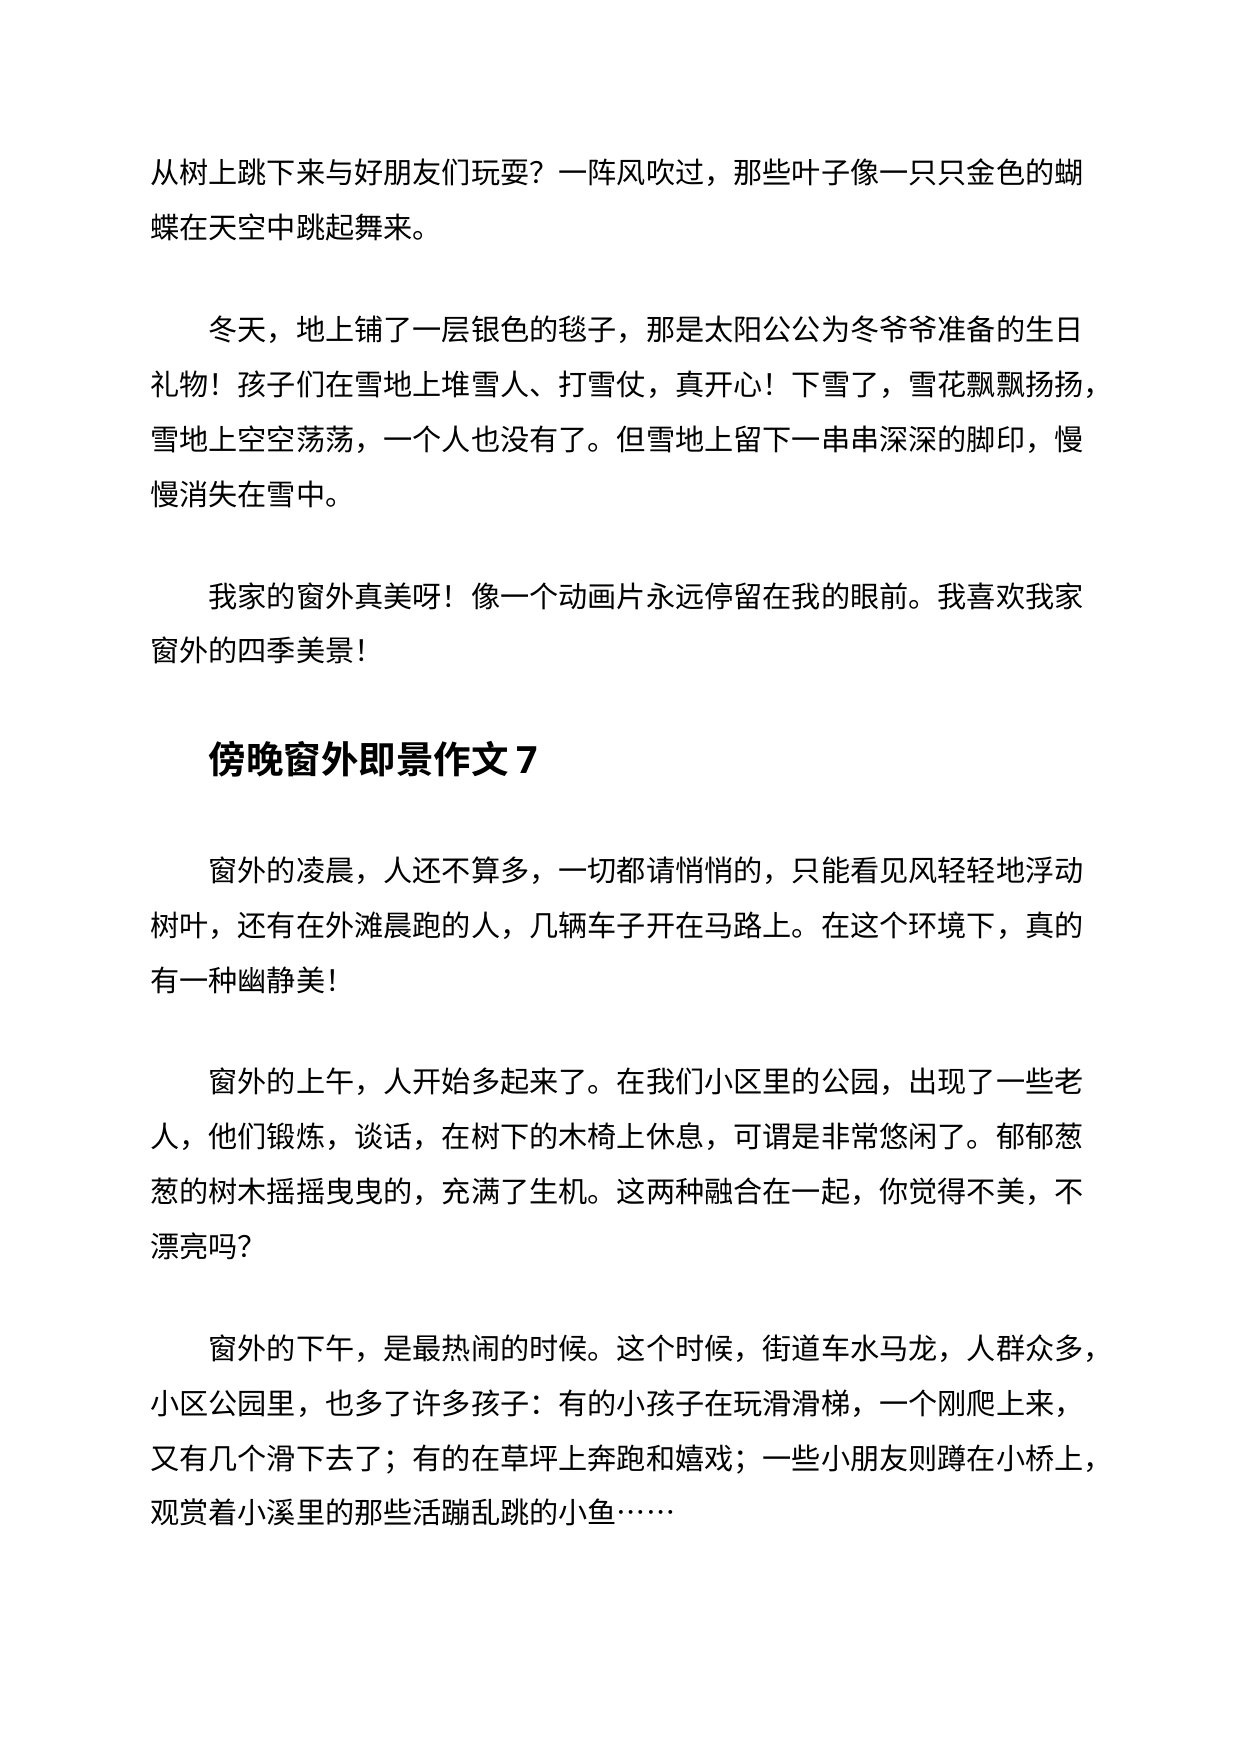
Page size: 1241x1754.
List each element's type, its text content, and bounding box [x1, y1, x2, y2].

text 窗外的下午，是最热闹的时候。这个时候，街道车水马龙，人群众多，小区公园里，也多了许多孩子：有的小孩子在玩滑滑梯，一个刚爬上来，又有几个滑下去了；有的在草坪上奔跑和嬉戏；一些小朋友则蹲在小桥上，观赏着小溪里的那些活蹦乱跳的小鱼…… [150, 1325, 1090, 1532]
text 窗外的凌晨，人还不算多，一切都请悄悄的，只能看见风轻轻地浮动树叶，还有在外滩晨跑的人，几辆车子开在马路上。在这个环境下，真的有一种幽静美！ [150, 847, 1090, 999]
text 傍晚窗外即景作文7 [150, 730, 1090, 784]
text 窗外的上午，人开始多起来了。在我们小区里的公园，出现了一些老人，他们锻炼，谈话，在树下的木椅上休息，可谓是非常悠闲了。郁郁葱葱的树木摇摇曳曳的，充满了生机。这两种融合在一起，你觉得不美，不漂亮吗？ [150, 1059, 1090, 1266]
text 冬天，地上铺了一层银色的毯子，那是太阳公公为冬爷爷准备的生日礼物！孩子们在雪地上堆雪人、打雪仗，真开心！下雪了，雪花飘飘扬扬，雪地上空空荡荡，一个人也没有了。但雪地上留下一串串深深的脚印，慢慢消失在雪中。 [150, 307, 1090, 514]
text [150, 150, 1090, 247]
text 我家的窗外真美呀！像一个动画片永远停留在我的眼前。我喜欢我家窗外的四季美景！ [150, 573, 1090, 670]
